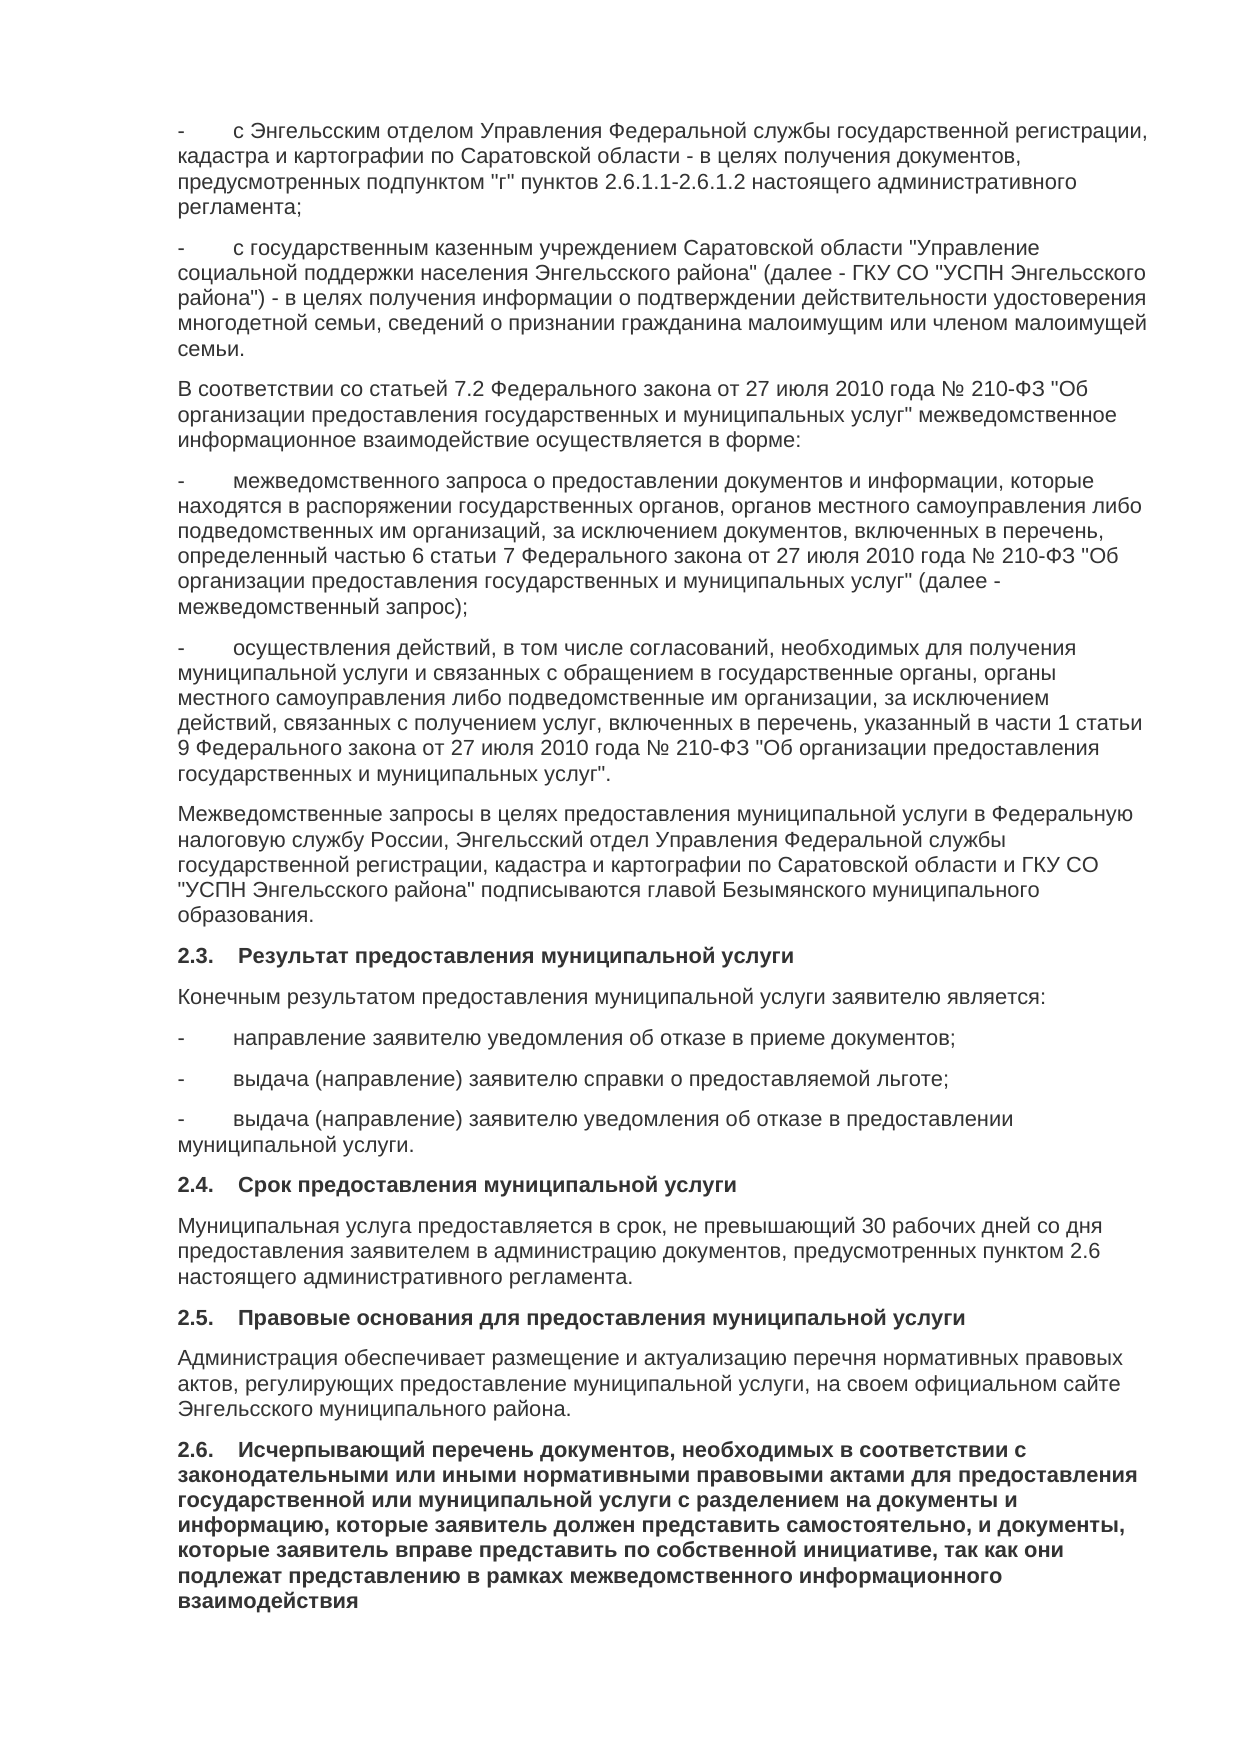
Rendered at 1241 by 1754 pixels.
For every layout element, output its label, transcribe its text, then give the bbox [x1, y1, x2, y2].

text 2.6. Исчерпывающий перечень документов, необходимых в соответствии с законодательными или иными нормативными правовыми актами для предоставления государственной или муниципальной услуги с разделением на документы и информацию, которые заявитель должен представить самостоятельно, и документы, которые заявитель вправе представить по собственной инициативе, так как они подлежат представлению в рамках межведомственного информационного взаимодействия [177, 1436, 1152, 1613]
text Конечным результатом предоставления муниципальной услуги заявителю является: [177, 984, 1152, 1009]
text 2.3. Результат предоставления муниципальной услуги [177, 943, 1152, 968]
text - направление заявителю уведомления об отказе в приеме документов; [177, 1024, 1152, 1050]
text 2.5. Правовые основания для предоставления муниципальной услуги [177, 1304, 1152, 1329]
text - осуществления действий, в том числе согласований, необходимых для получения муниципальной услуги и связанных с обращением в государственные органы, органы местного самоуправления либо подведомственные им организации, за исключением действий, связанных с получением услуг, включенных в перечень, указанный в части 1 статьи 9 Федерального закона от 27 июля 2010 года № 210-ФЗ "Об организации предоставления государственных и муниципальных услуг". [177, 634, 1152, 786]
text 2.4. Срок предоставления муниципальной услуги [177, 1172, 1152, 1197]
text - межведомственного запроса о предоставлении документов и информации, которые находятся в распоряжении государственных органов, органов местного самоуправления либо подведомственных им организаций, за исключением документов, включенных в перечень, определенный частью 6 статьи 7 Федерального закона от 27 июля 2010 года № 210-ФЗ "Об организации предоставления государственных и муниципальных услуг" (далее - межведомственный запрос); [177, 467, 1152, 619]
text В соответствии со статьей 7.2 Федерального закона от 27 июля 2010 года № 210-ФЗ "Об организации предоставления государственных и муниципальных услуг" межведомственное информационное взаимодействие осуществляется в форме: [177, 376, 1152, 452]
text - выдача (направление) заявителю справки о предоставляемой льготе; [177, 1065, 1152, 1091]
text - с Энгельсским отделом Управления Федеральной службы государственной регистрации, кадастра и картографии по Саратовской области - в целях получения документов, предусмотренных подпунктом "г" пунктов 2.6.1.1-2.6.1.2 настоящего административного регламента; [177, 118, 1152, 219]
text - с государственным казенным учреждением Саратовской области "Управление социальной поддержки населения Энгельсского района" (далее - ГКУ СО "УСПН Энгельсского района") - в целях получения информации о подтверждении действительности удостоверения многодетной семьи, сведений о признании гражданина малоимущим или членом малоимущей семьи. [177, 234, 1152, 361]
text Администрация обеспечивает размещение и актуализацию перечня нормативных правовых актов, регулирующих предоставление муниципальной услуги, на своем официальном сайте Энгельсского муниципального района. [177, 1345, 1152, 1421]
text Муниципальная услуга предоставляется в срок, не превышающий 30 рабочих дней со дня предоставления заявителем в администрацию документов, предусмотренных пунктом 2.6 настоящего административного регламента. [177, 1213, 1152, 1289]
text - выдача (направление) заявителю уведомления об отказе в предоставлении муниципальной услуги. [177, 1106, 1152, 1157]
text Межведомственные запросы в целях предоставления муниципальной услуги в Федеральную налоговую службу России, Энгельсский отдел Управления Федеральной службы государственной регистрации, кадастра и картографии по Саратовской области и ГКУ СО "УСПН Энгельсского района" подписываются главой Безымянского муниципального образования. [177, 801, 1152, 927]
